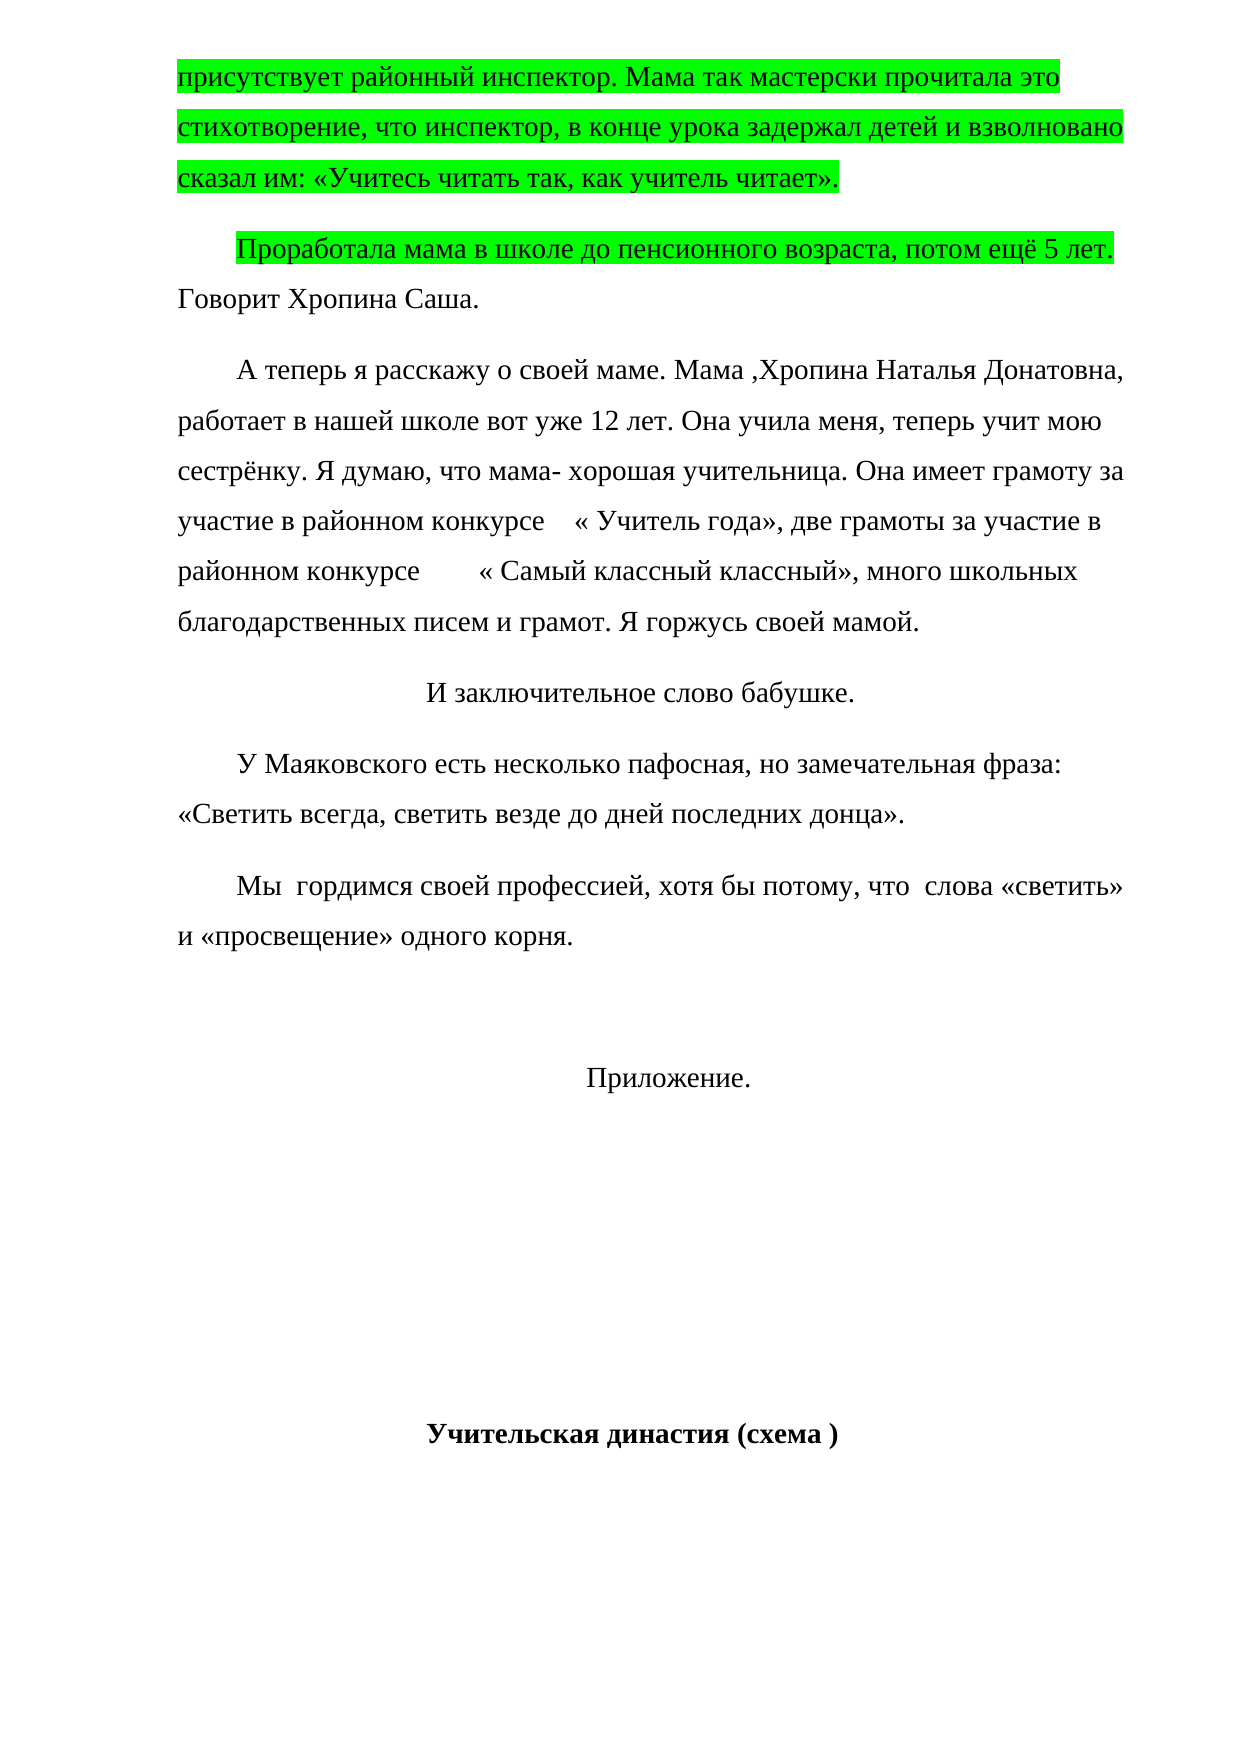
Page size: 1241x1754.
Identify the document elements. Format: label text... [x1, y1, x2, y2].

text У Маяковского есть несколько пафосная, но замечательная фраза: «Светить всегда, светить везде до дней последних донца». [177, 746, 1152, 830]
text Приложение. [177, 1060, 1152, 1094]
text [177, 59, 1152, 193]
text Мы гордимся своей профессией, хотя бы потому, что слова «светить» и «просвещение» одного корня. [177, 868, 1152, 951]
text И заключительное слово бабушке. [177, 675, 1152, 708]
text Проработала мама в школе до пенсионного возраста, потом ещё 5 лет. Говорит Хропина Саша. [177, 231, 1152, 315]
text Учительская династия (схема ) [177, 1416, 1152, 1449]
text А теперь я расскажу о своей маме. Мама ,Хропина Наталья Донатовна, работает в нашей школе вот уже 12 лет. Она учила меня, теперь учит мою сестрёнку. Я думаю, что мама- хорошая учительница. Она имеет грамоту за участие в районном конкурсе « Учитель года», две грамоты за участие в районном конкурсе « Самый классный классный», много школьных благодарственных писем и грамот. Я горжусь своей мамой. [177, 352, 1152, 637]
